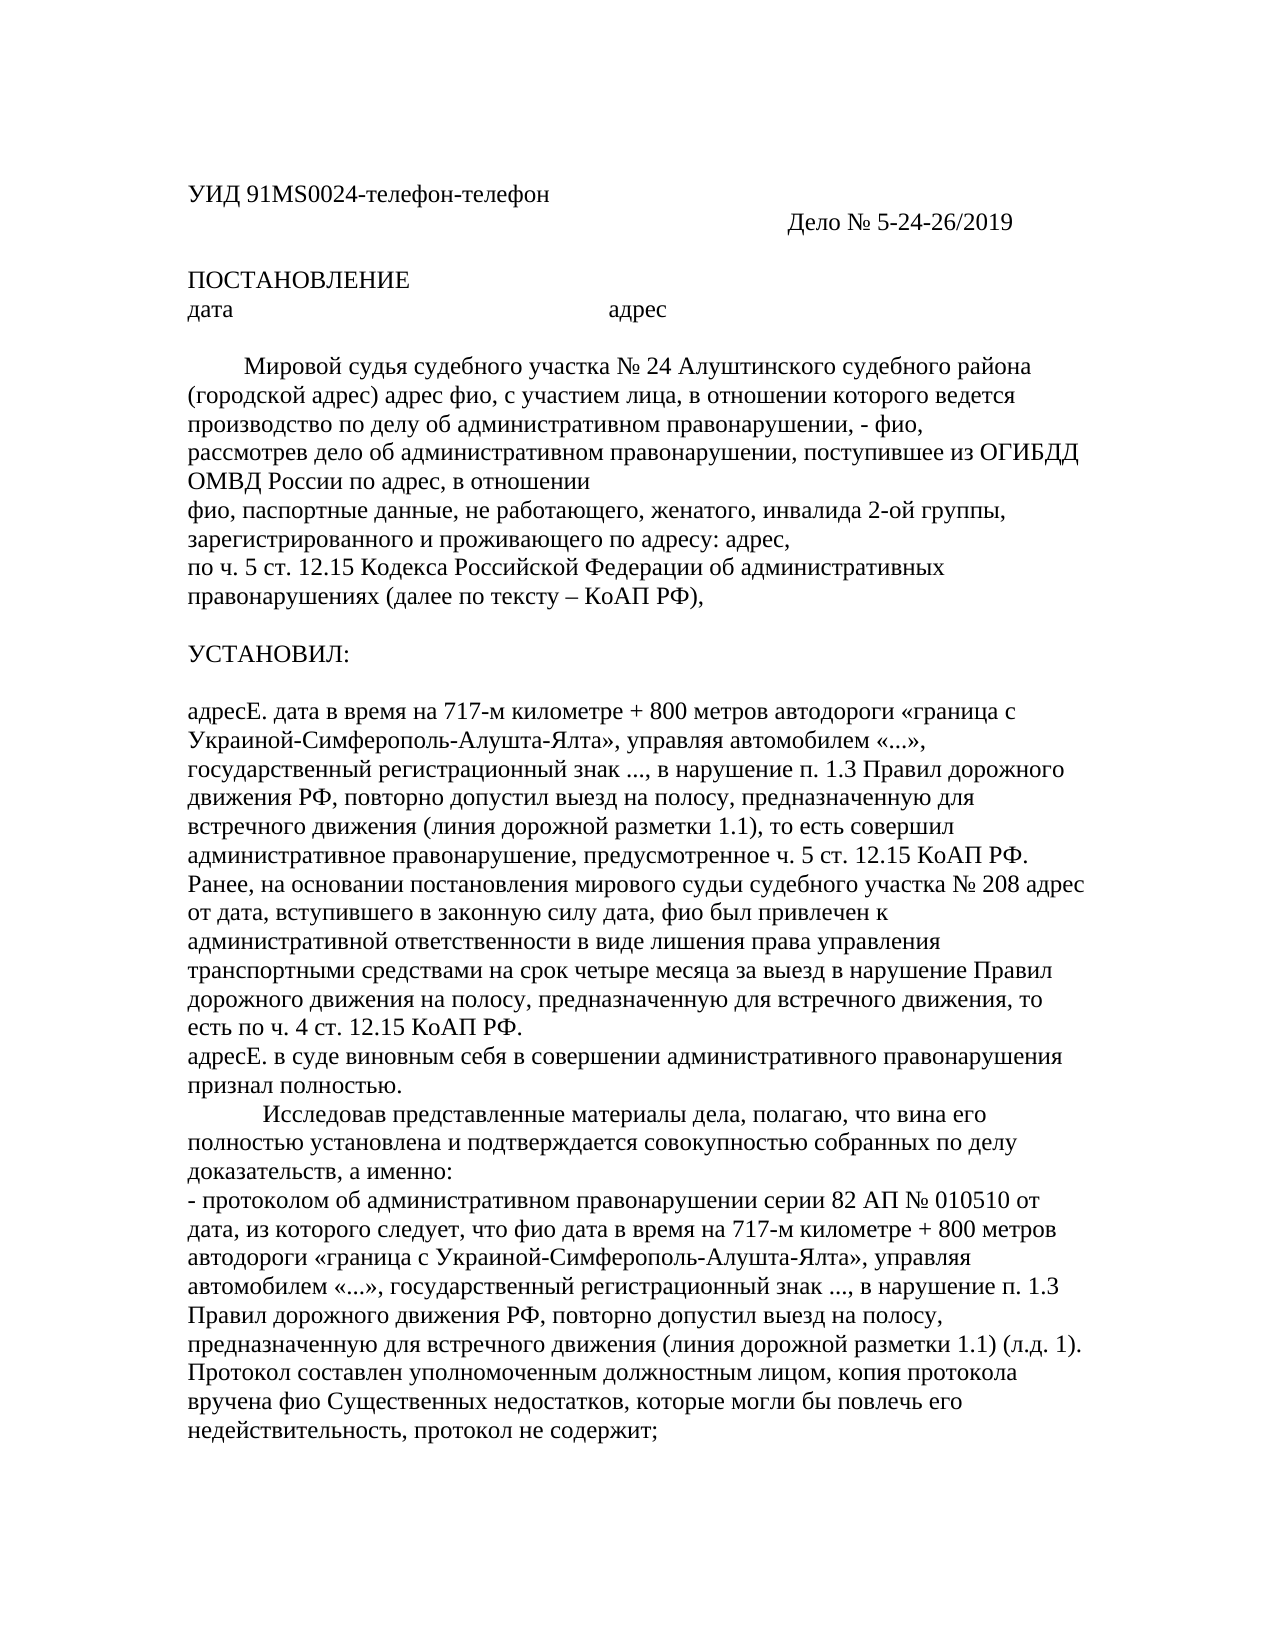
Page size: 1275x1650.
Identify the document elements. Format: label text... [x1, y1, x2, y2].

text адресЕ. в суде виновным себя в совершении административного правонарушения признал полностью. [187, 1041, 1087, 1099]
text рассмотрев дело об административном правонарушении, поступившее из ОГИБДД ОМВД России по адрес, в отношении [187, 437, 1087, 495]
text адресЕ. дата в время на 717-м километре + 800 метров автодороги «граница с Украиной-Симферополь-Алушта-Ялта», управляя автомобилем «...», государственный регистрационный знак ..., в нарушение п. 1.3 Правил дорожного движения РФ, повторно допустил выезд на полосу, предназначенную для встречного движения (линия дорожной разметки 1.1), то есть совершил административное правонарушение, предусмотренное ч. 5 ст. 12.15 КоАП РФ. [187, 696, 1087, 869]
text дата адрес [187, 294, 1087, 322]
text Исследовав представленные материалы дела, полагаю, что вина его полностью установлена и подтверждается совокупностью собранных по делу доказательств, а именно: [187, 1099, 1087, 1185]
text - протоколом об административном правонарушении серии 82 АП № 010510 от дата, из которого следует, что фио дата в время на 717-м километре + 800 метров автодороги «граница с Украиной-Симферополь-Алушта-Ялта», управляя автомобилем «...», государственный регистрационный знак ..., в нарушение п. 1.3 Правил дорожного движения РФ, повторно допустил выезд на полосу, предназначенную для встречного движения (линия дорожной разметки 1.1) (л.д. 1). Протокол составлен уполномоченным должностным лицом, копия протокола вручена фио Существенных недостатков, которые могли бы повлечь его недействительность, протокол не содержит; [187, 1185, 1087, 1444]
text УСТАНОВИЛ: [187, 639, 1087, 667]
text фио, паспортные данные, не работающего, женатого, инвалида 2-ой группы, зарегистрированного и проживающего по адресу: адрес, [187, 495, 1087, 552]
text Дело № 5-24-26/2019 [187, 207, 1087, 236]
text ПОСТАНОВЛЕНИЕ [187, 265, 1087, 294]
text Мировой судья судебного участка № 24 Алуштинского судебного района (городской адрес) адрес фио, с участием лица, в отношении которого ведется производство по делу об административном правонарушении, - фио, [187, 351, 1087, 437]
text Ранее, на основании постановления мирового судьи судебного участка № 208 адрес от дата, вступившего в законную силу дата, фио был привлечен к административной ответственности в виде лишения права управления транспортными средствами на срок четыре месяца за выезд в нарушение Правил дорожного движения на полосу, предназначенную для встречного движения, то есть по ч. 4 ст. 12.15 КоАП РФ. [187, 869, 1087, 1041]
text по ч. 5 ст. 12.15 Кодекса Российской Федерации об административных правонарушениях (далее по тексту – КоАП РФ), [187, 552, 1087, 610]
text УИД 91MS0024-телефон-телефон [187, 179, 1087, 207]
